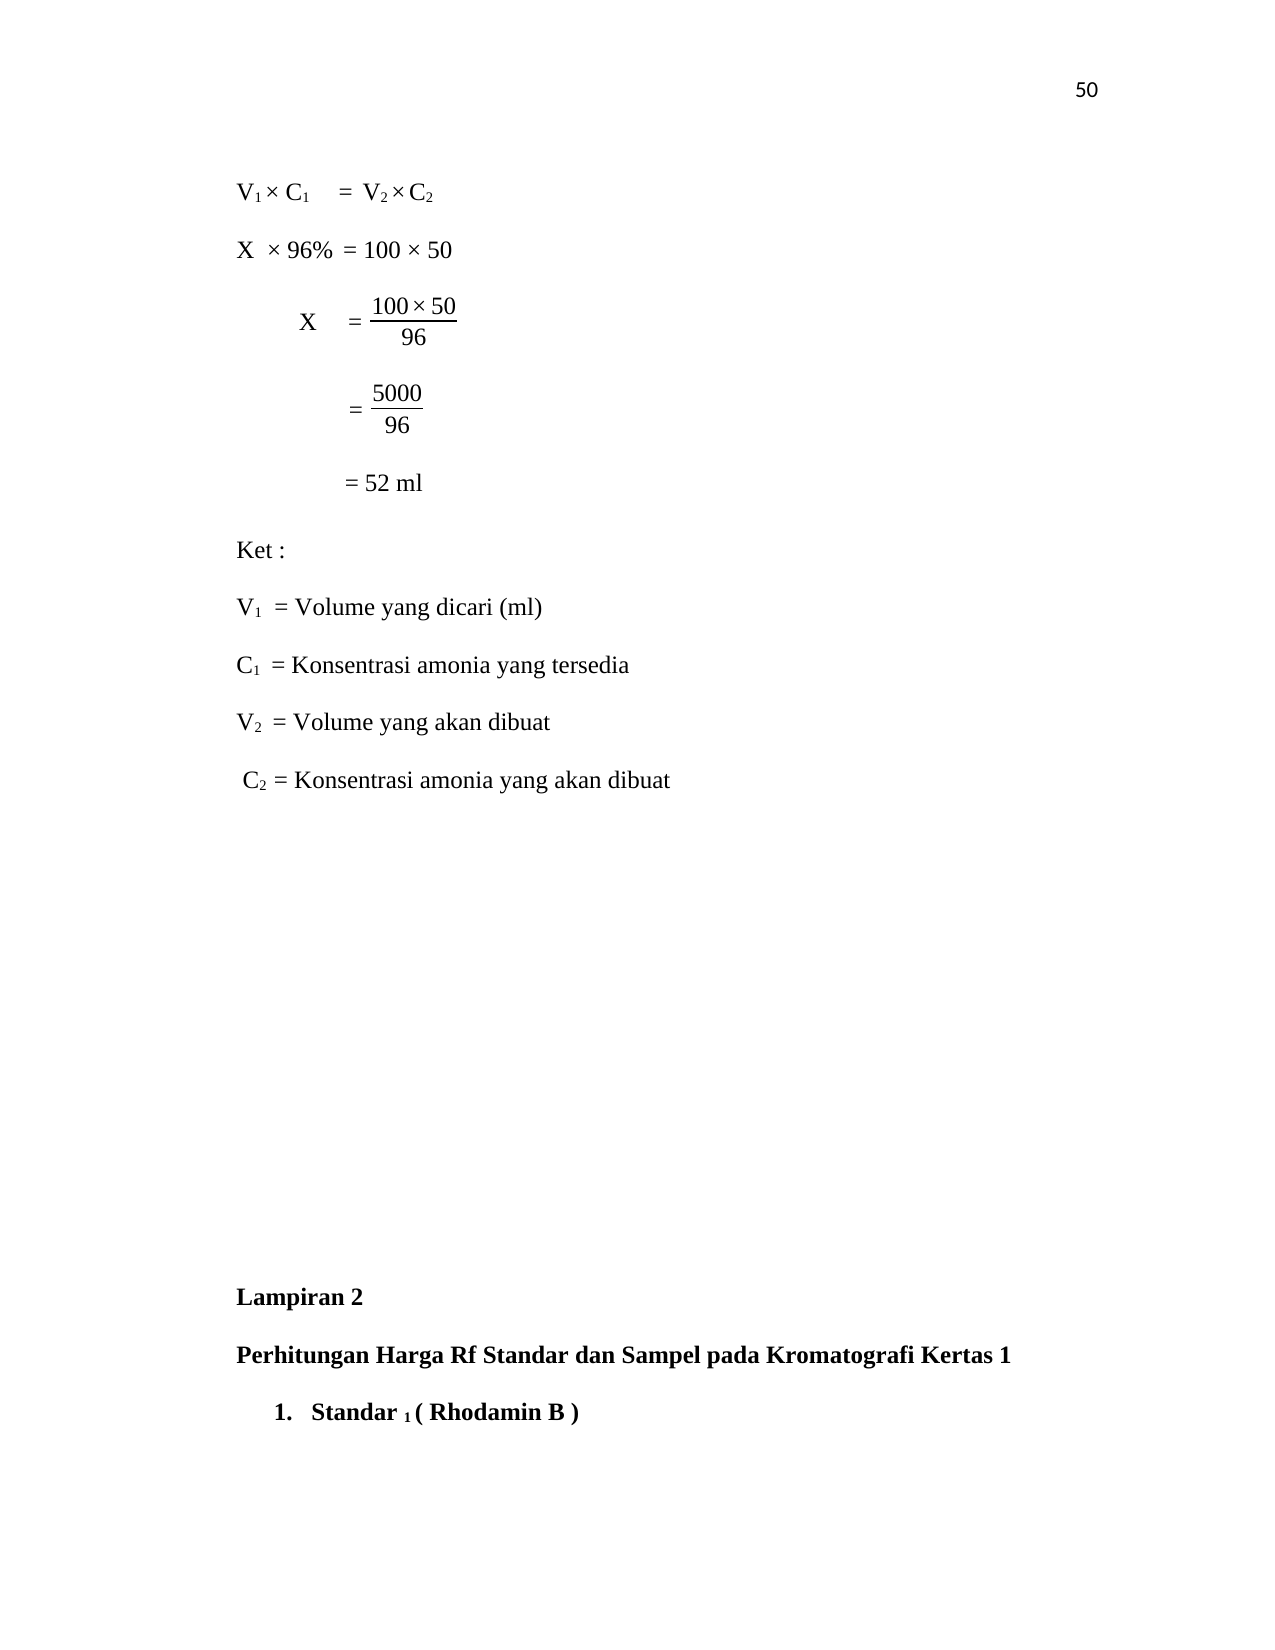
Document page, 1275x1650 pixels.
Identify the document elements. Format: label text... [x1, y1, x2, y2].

text C2 = Konsentrasi amonia yang akan dibuat [236, 765, 1098, 793]
text = [236, 380, 1098, 439]
text X × 96% = 100 × 50 [236, 235, 1098, 263]
text V1 = Volume yang dicari (ml) [236, 592, 1098, 621]
text Perhitungan Harga Rf Standar dan Sampel pada Kromatografi Kertas 1 [236, 1340, 1098, 1368]
text V1 × C1 = V2 × C2 [236, 177, 1098, 206]
text Ket : [236, 535, 1098, 563]
text C1 = Konsentrasi amonia yang tersedia [236, 650, 1098, 678]
list Standar 1 ( Rhodamin B ) [274, 1397, 1098, 1426]
text Lampiran 2 [236, 1282, 1098, 1311]
text = 52 ml [236, 468, 1098, 496]
text X = [236, 292, 1098, 351]
text V2 = Volume yang akan dibuat [236, 707, 1098, 736]
